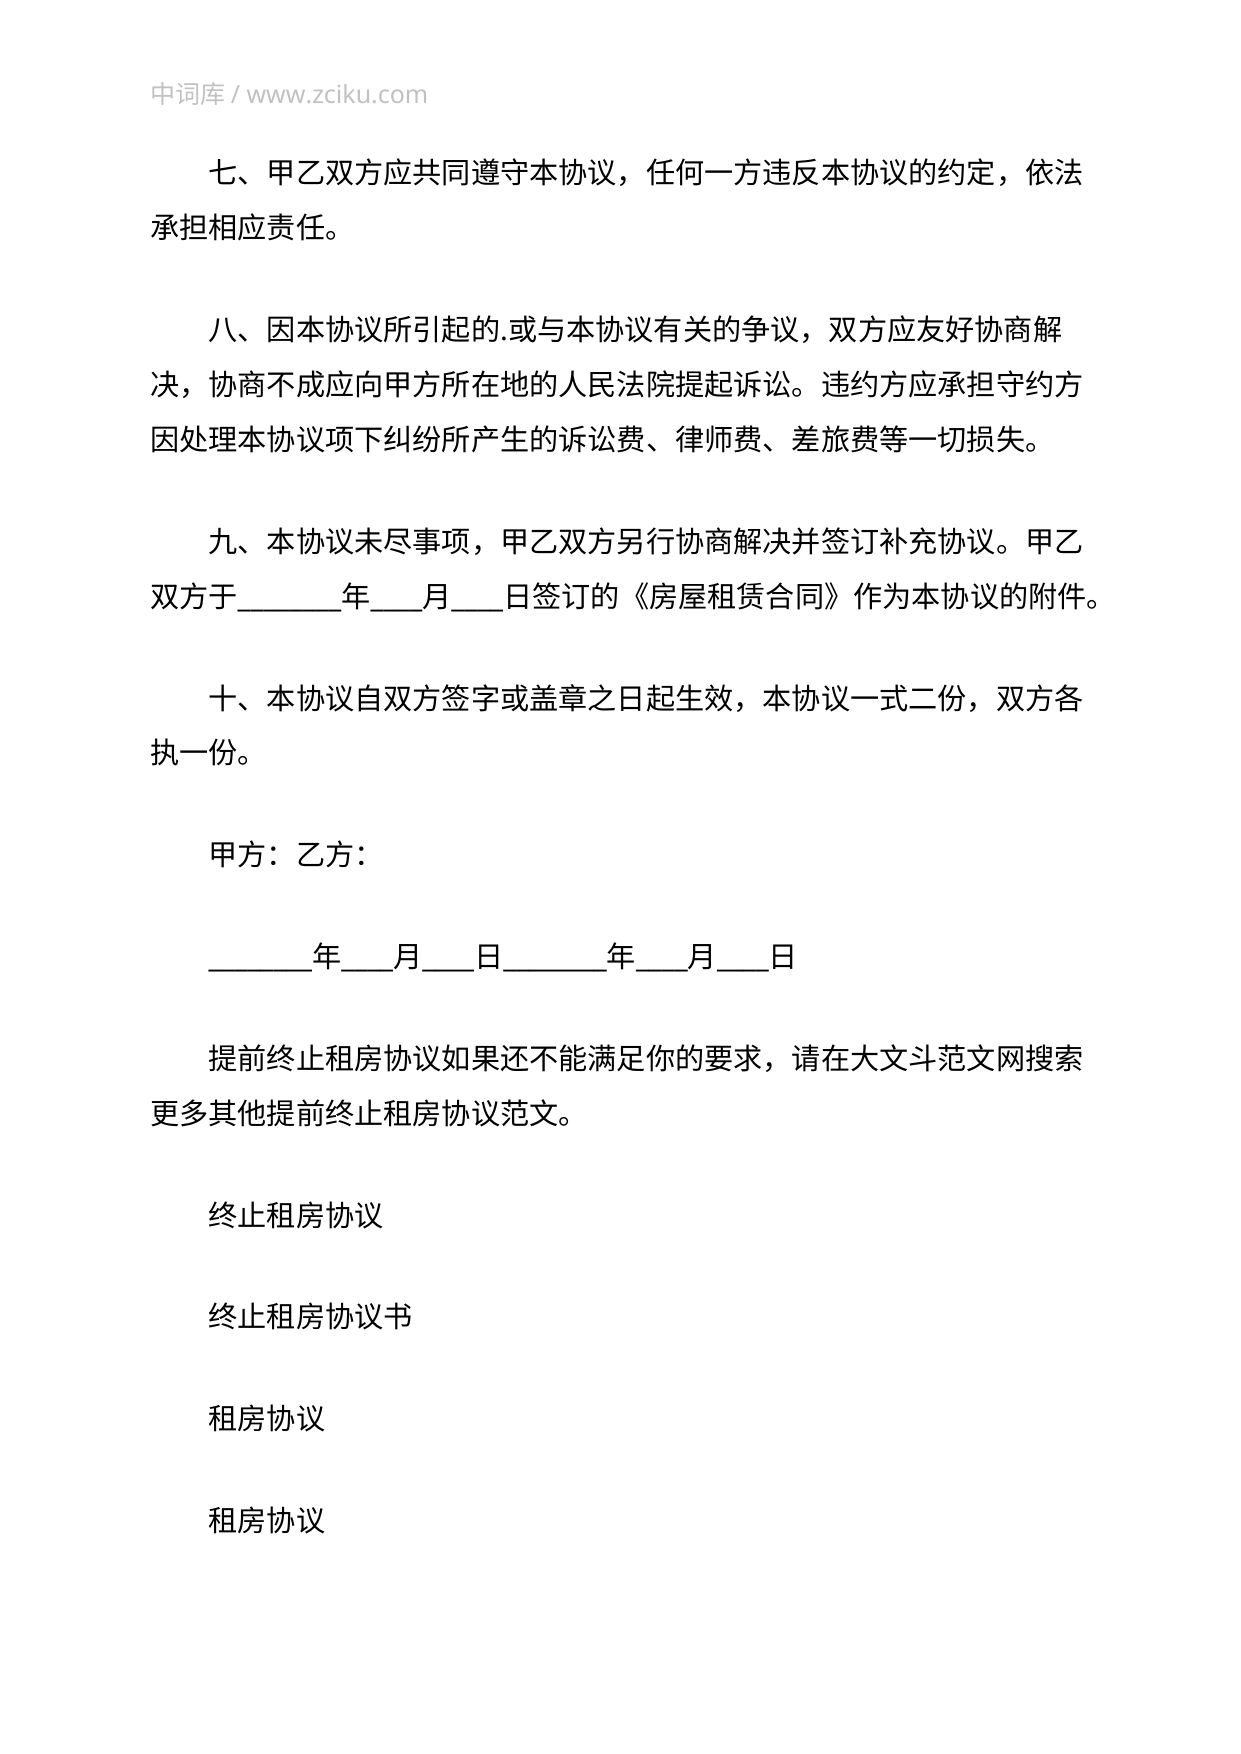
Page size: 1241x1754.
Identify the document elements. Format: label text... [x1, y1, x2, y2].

text 终止租房协议 [150, 1192, 1090, 1234]
text 甲方：乙方： [150, 832, 1090, 874]
text 租房协议 [150, 1396, 1090, 1438]
text 终止租房协议书 [150, 1294, 1090, 1336]
text 八、因本协议所引起的.或与本协议有关的争议，双方应友好协商解决，协商不成应向甲方所在地的人民法院提起诉讼。违约方应承担守约方因处理本协议项下纠纷所产生的诉讼费、律师费、差旅费等一切损失。 [150, 307, 1090, 459]
text ________年____月____日________年____月____日 [150, 934, 1090, 976]
text 七、甲乙双方应共同遵守本协议，任何一方违反本协议的约定，依法承担相应责任。 [150, 150, 1090, 247]
text 提前终止租房协议如果还不能满足你的要求，请在大文斗范文网搜索更多其他提前终止租房协议范文。 [150, 1036, 1090, 1133]
text 十、本协议自双方签字或盖章之日起生效，本协议一式二份，双方各执一份。 [150, 675, 1090, 772]
text 九、本协议未尽事项，甲乙双方另行协商解决并签订补充协议。甲乙双方于________年____月____日签订的《房屋租赁合同》作为本协议的附件。 [150, 518, 1090, 616]
text 租房协议 [150, 1498, 1090, 1540]
